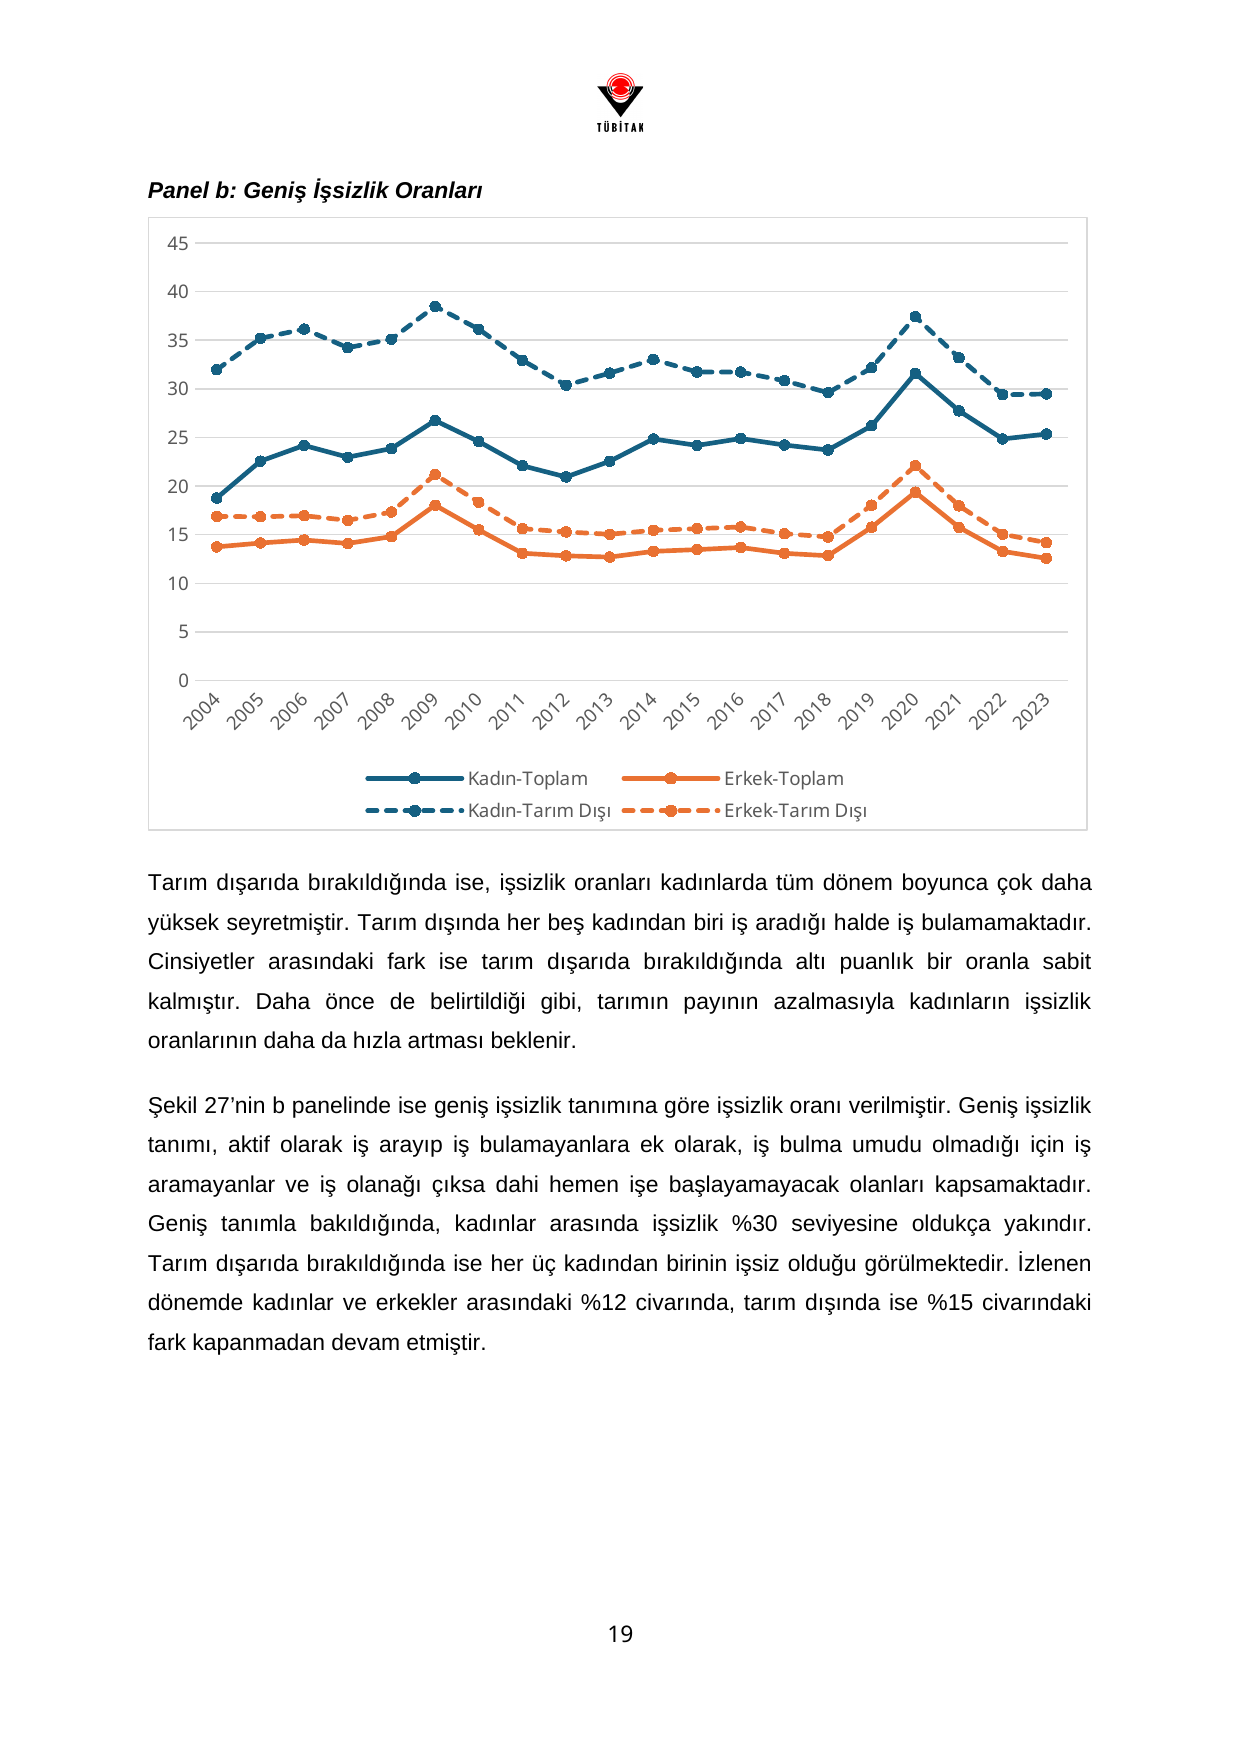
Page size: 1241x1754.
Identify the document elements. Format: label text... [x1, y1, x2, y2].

text Tarım dışarıda bırakıldığında ise, işsizlik oranları kadınlarda tüm dönem boyunca çok daha yüksek seyretmiştir. Tarım dışında her beş kadından biri iş aradığı halde iş bulamamaktadır. Cinsiyetler arasındaki fark ise tarım dışarıda bırakıldığında altı puanlık bir oranla sabit kalmıştır. Daha önce de belirtildiği gibi, tarımın payının azalmasıyla kadınların işsizlik oranlarının daha da hızla artması beklenir. [148, 869, 1092, 1053]
text Panel b: Geniş İşsizlik Oranları [148, 177, 1092, 831]
picture [597, 73, 644, 132]
